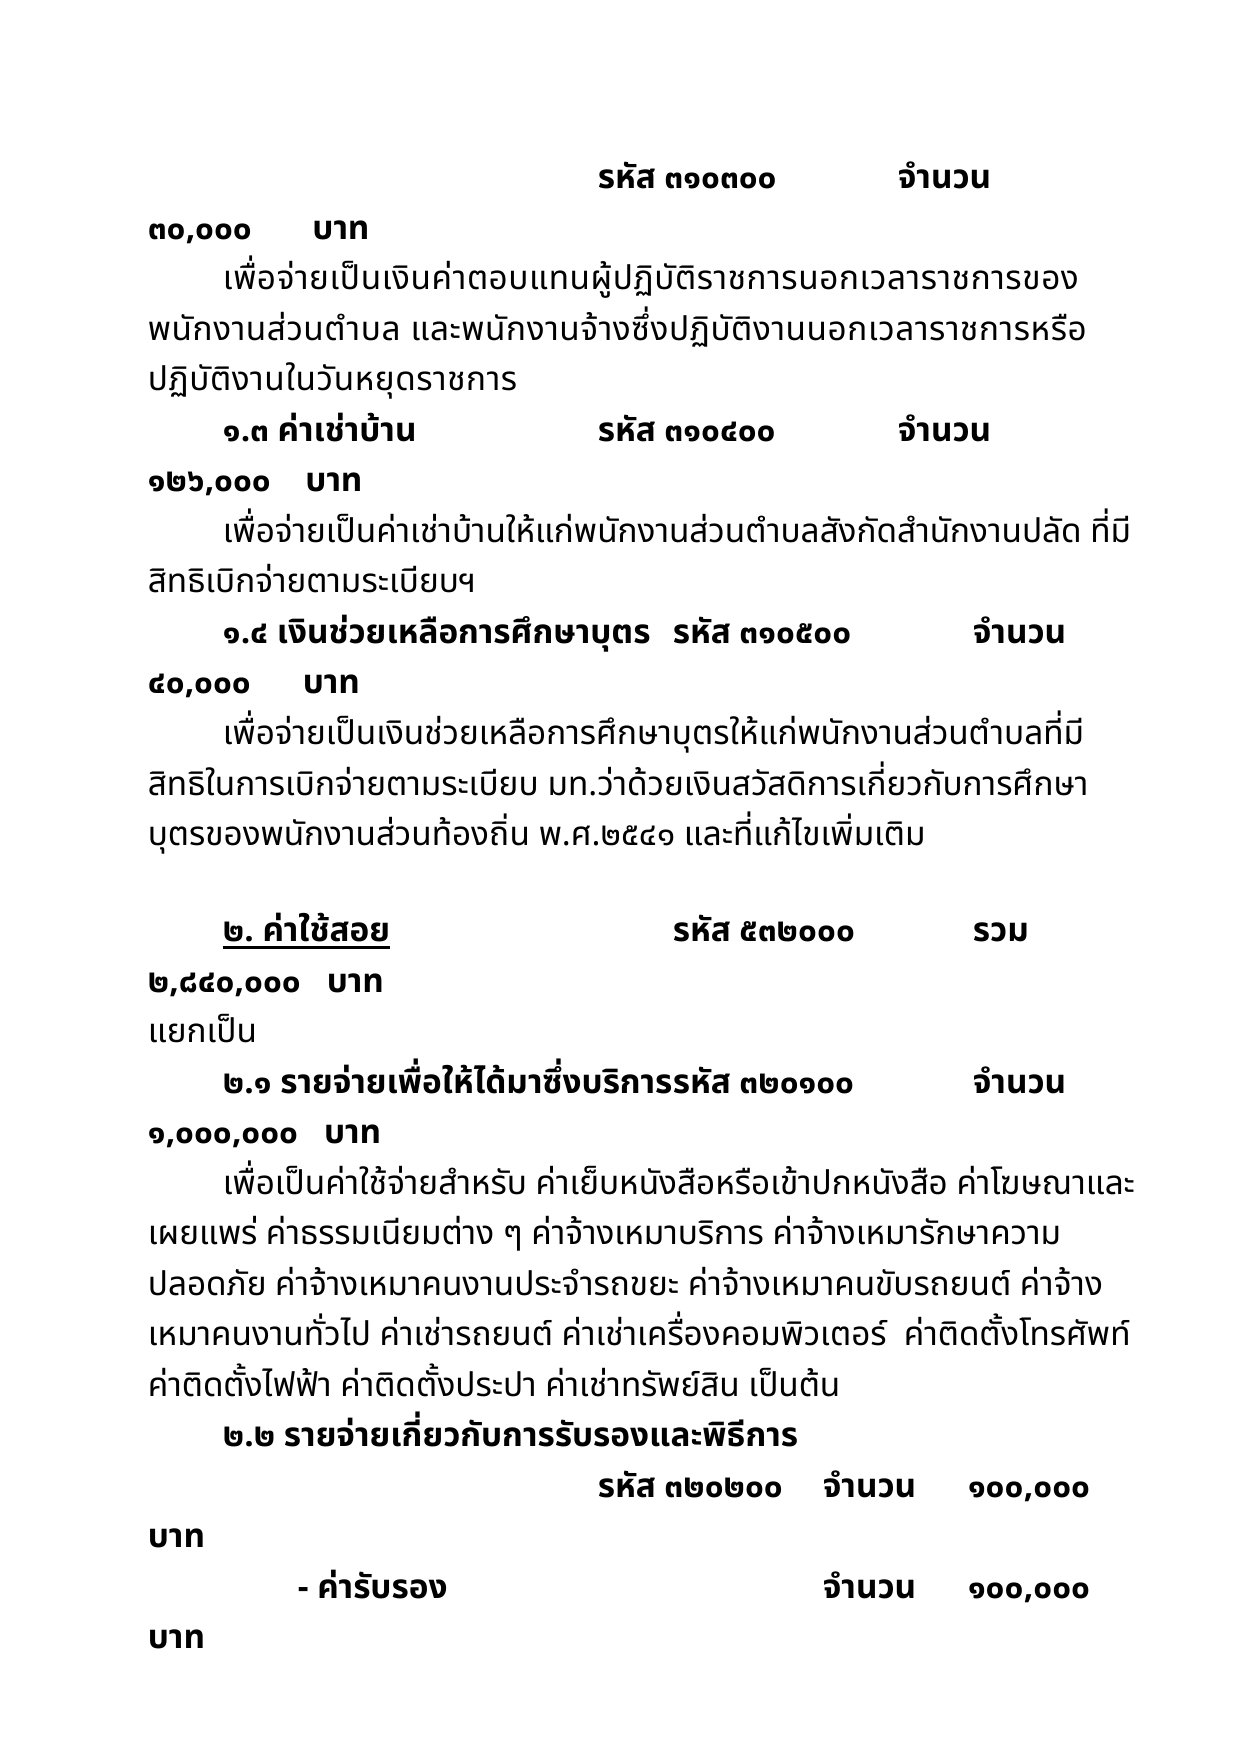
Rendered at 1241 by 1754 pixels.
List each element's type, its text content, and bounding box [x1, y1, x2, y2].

text เพื่อจ่ายเป็นเงินค่าตอบแทนผู้ปฏิบัติราชการนอกเวลาราชการของพนักงานส่วนตำบล และพนักงานจ้างซึ่งปฏิบัติงานนอกเวลาราชการหรือปฏิบัติงานในวันหยุดราชการ [148, 254, 1137, 406]
text ๒. ค่าใช้สอย รหัส ๕๓๒๐๐๐ รวม ๒,๘๔๐,๐๐๐ บาท [148, 906, 1137, 1007]
text เพื่อจ่ายเป็นเงินช่วยเหลือการศึกษาบุตรให้แก่พนักงานส่วนตำบลที่มีสิทธิในการเบิกจ่ายตามระเบียบ มท.ว่าด้วยเงินสวัสดิการเกี่ยวกับการศึกษาบุตรของพนักงานส่วนท้องถิ่น พ.ศ.๒๕๔๑ และที่แก้ไขเพิ่มเติม [148, 709, 1137, 861]
text รหัส ๓๑๐๓๐๐ จำนวน ๓๐,๐๐๐ บาท [148, 153, 1137, 254]
text เพื่อเป็นค่าใช้จ่ายสำหรับ ค่าเย็บหนังสือหรือเข้าปกหนังสือ ค่าโฆษณาและเผยแพร่ ค่าธรรมเนียมต่าง ๆ ค่าจ้างเหมาบริการ ค่าจ้างเหมารักษาความปลอดภัย ค่าจ้างเหมาคนงานประจำรถขยะ ค่าจ้างเหมาคนขับรถยนต์ ค่าจ้างเหมาคนงานทั่วไป ค่าเช่ารถยนต์ ค่าเช่าเครื่องคอมพิวเตอร์ ค่าติดตั้งโทรศัพท์ ค่าติดตั้งไฟฟ้า ค่าติดตั้งประปา ค่าเช่าทรัพย์สิน เป็นต้น [148, 1159, 1137, 1411]
text ๑.๓ ค่าเช่าบ้าน รหัส ๓๑๐๔๐๐ จำนวน ๑๒๖,๐๐๐ บาท [148, 406, 1137, 507]
text - ค่ารับรอง จำนวน ๑๐๐,๐๐๐ บาท [148, 1563, 1137, 1664]
text ๒.๒ รายจ่ายเกี่ยวกับการรับรองและพิธีการ [148, 1411, 1137, 1462]
text ๑.๔ เงินช่วยเหลือการศึกษาบุตร รหัส ๓๑๐๕๐๐ จำนวน ๔๐,๐๐๐ บาท [148, 608, 1137, 709]
text ๒.๑ รายจ่ายเพื่อให้ได้มาซึ่งบริการ รหัส ๓๒๐๑๐๐ จำนวน ๑,๐๐๐,๐๐๐ บาท [148, 1058, 1137, 1159]
text เพื่อจ่ายเป็นค่าเช่าบ้านให้แก่พนักงานส่วนตำบลสังกัดสำนักงานปลัด ที่มีสิทธิเบิกจ่ายตามระเบียบฯ [148, 507, 1137, 608]
text แยกเป็น [148, 1007, 1137, 1058]
text รหัส ๓๒๐๒๐๐ จำนวน ๑๐๐,๐๐๐ บาท [148, 1462, 1137, 1563]
